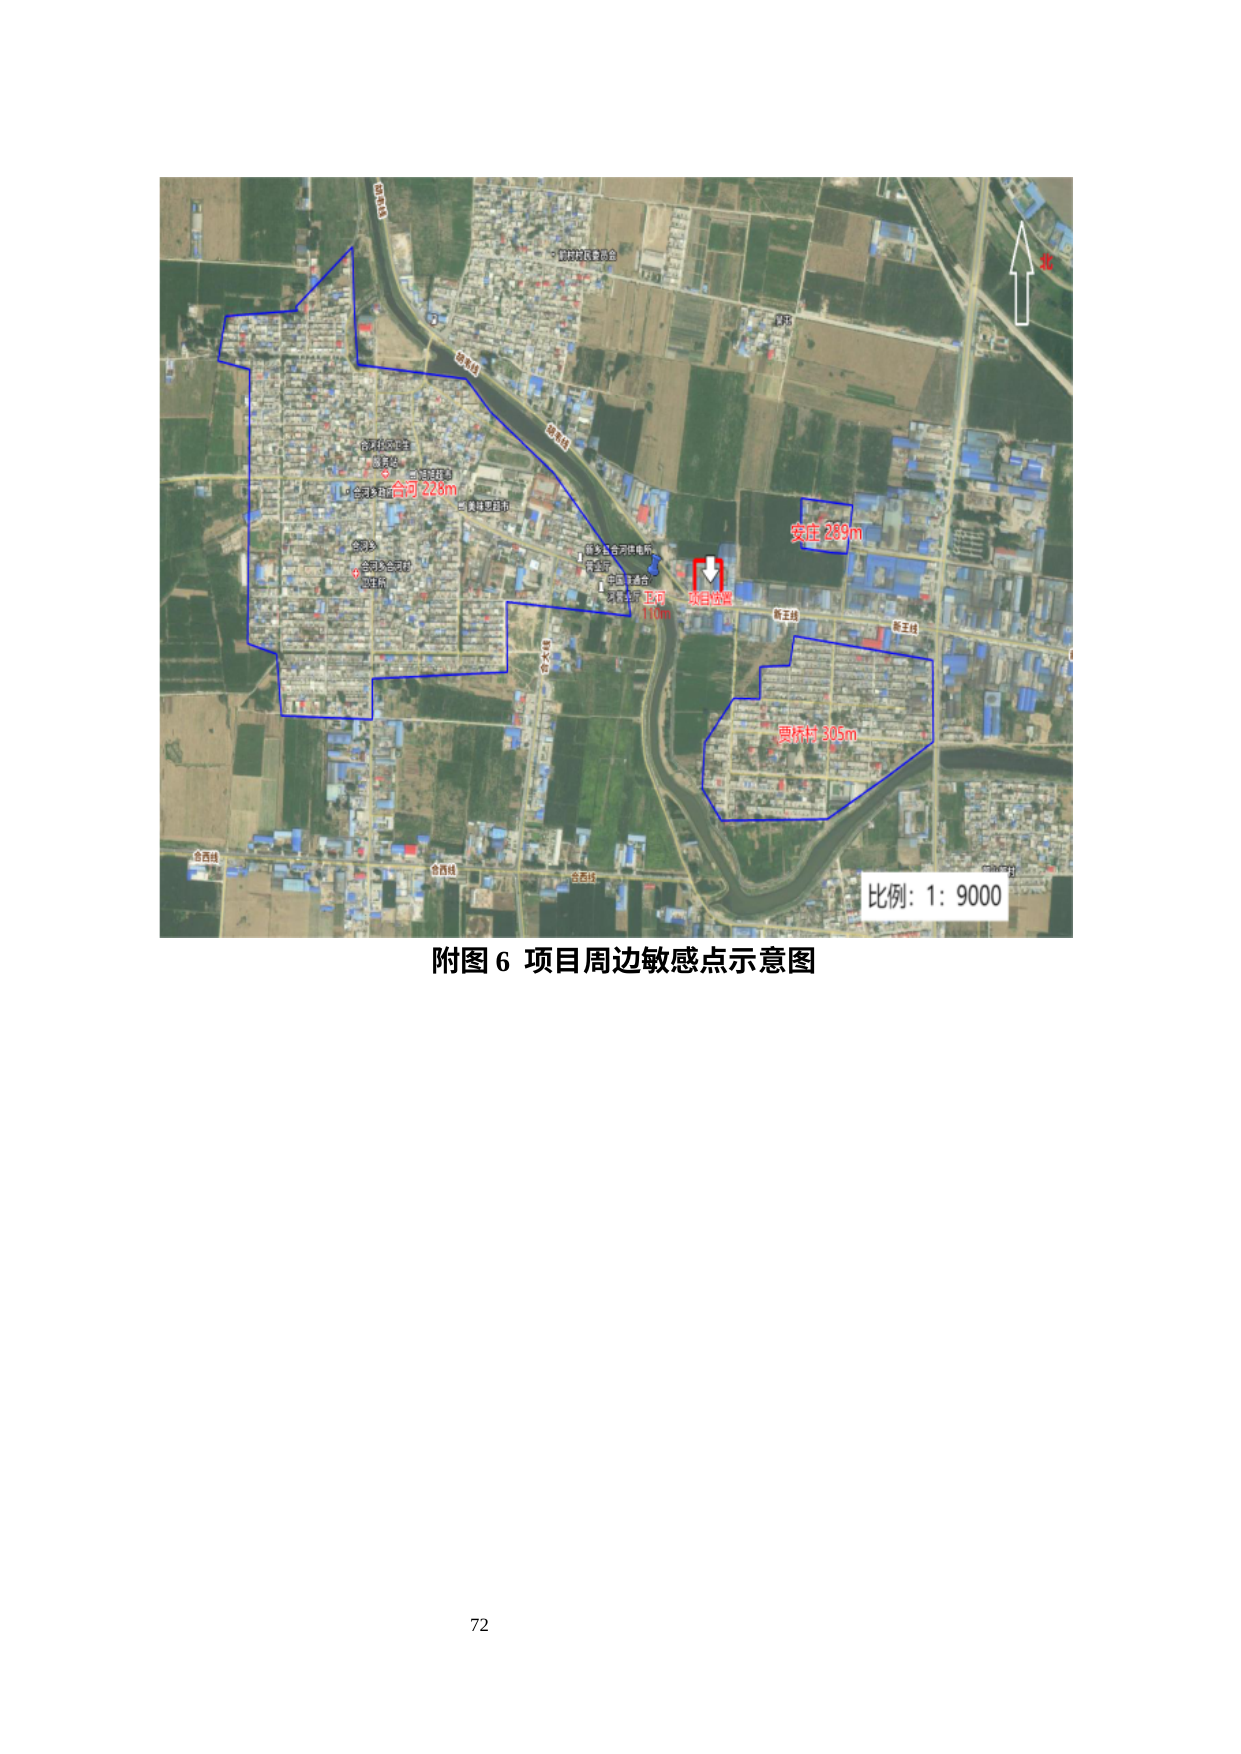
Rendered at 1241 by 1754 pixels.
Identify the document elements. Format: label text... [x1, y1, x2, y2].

picture [159, 177, 1073, 938]
text 附图6 项目周边敏感点示意图 [159, 938, 1081, 980]
